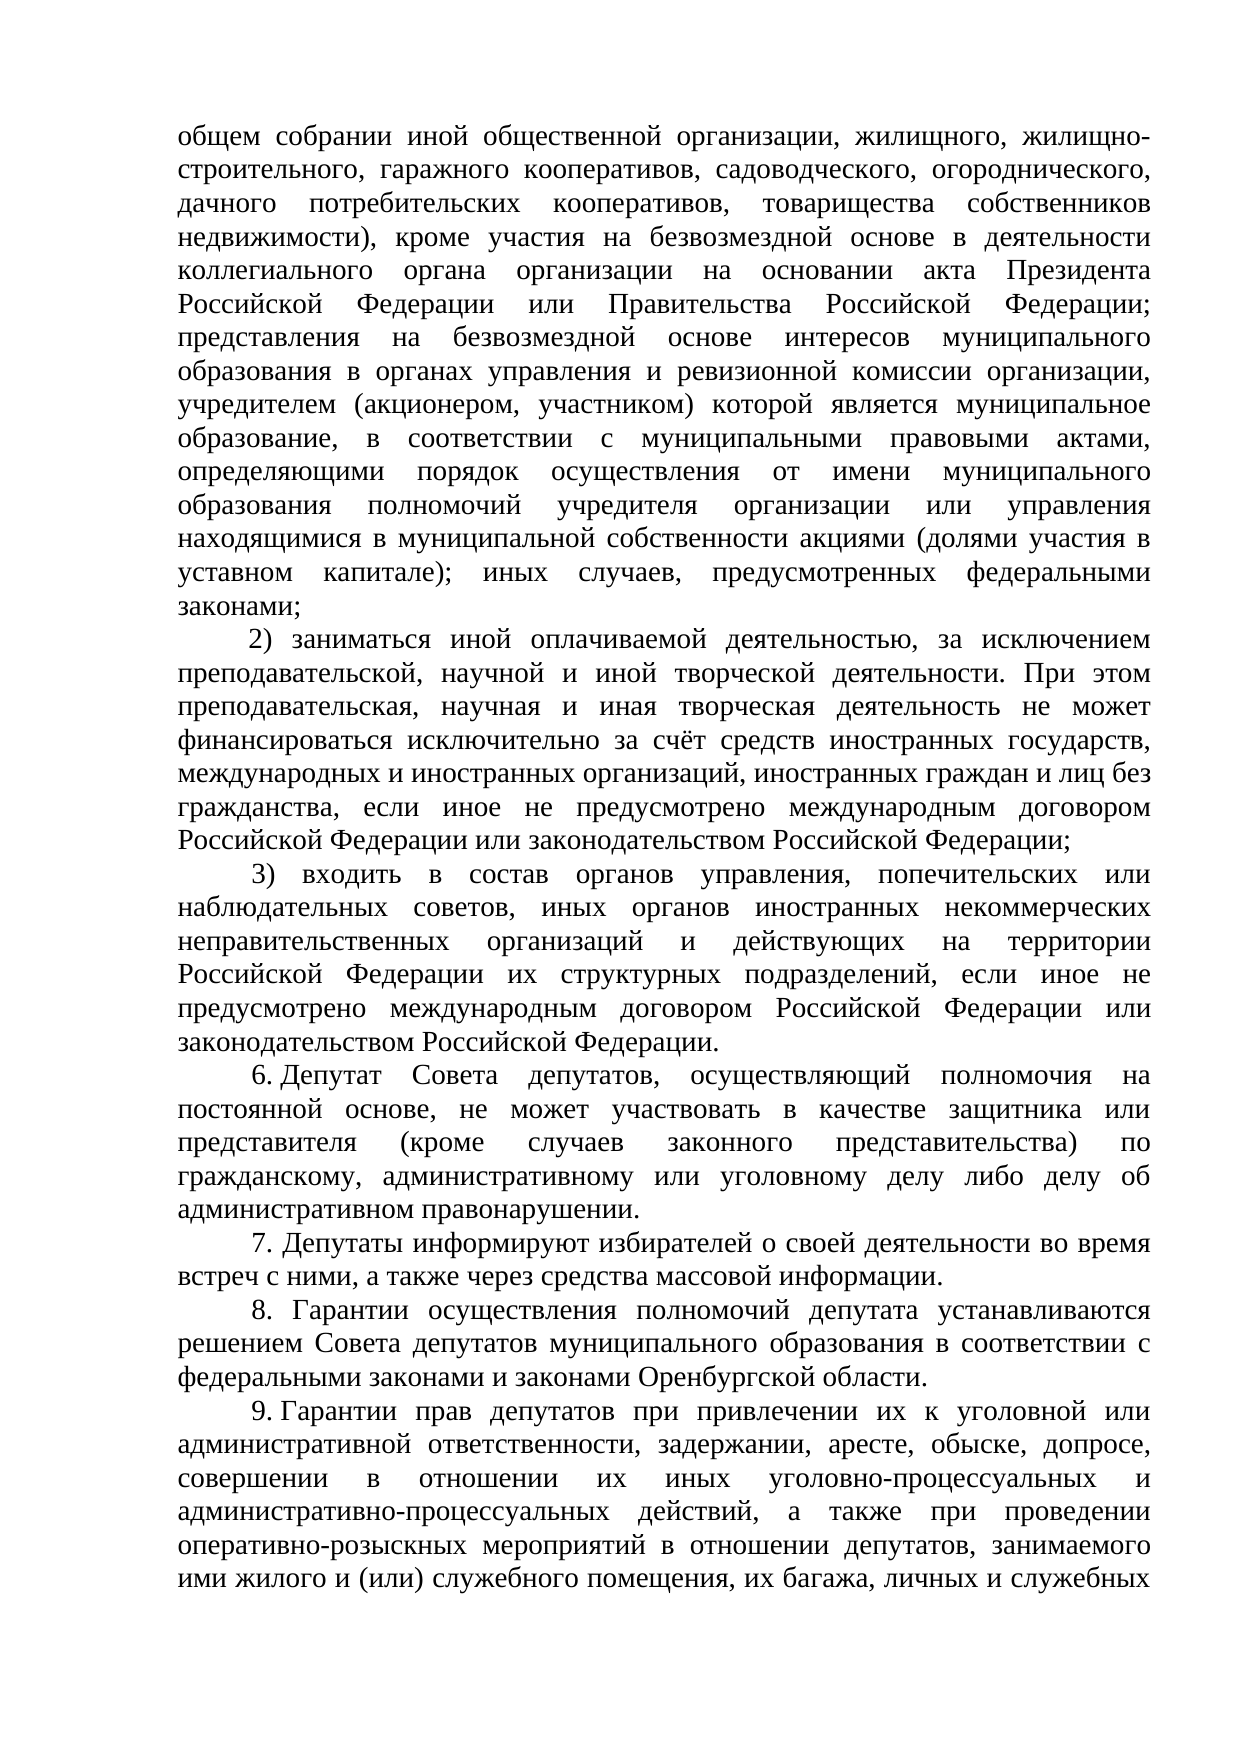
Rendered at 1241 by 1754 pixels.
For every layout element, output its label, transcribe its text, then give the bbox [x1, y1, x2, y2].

text 8. Гарантии осуществления полномочий депутата устанавливаются решением Совета депутатов муниципального образования в соответствии с федеральными законами и законами Оренбургской области. [177, 1292, 1152, 1393]
text 3) входить в состав органов управления, попечительских или наблюдательных советов, иных органов иностранных некоммерческих неправительственных организаций и действующих на территории Российской Федерации их структурных подразделений, если иное не предусмотрено международным договором Российской Федерации или законодательством Российской Федерации. [177, 856, 1152, 1057]
text 7. Депутаты информируют избирателей о своей деятельности во время встреч с ними, а также через средства массовой информации. [177, 1225, 1152, 1292]
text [177, 118, 1152, 621]
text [177, 1393, 1152, 1594]
text 6. Депутат Совета депутатов, осуществляющий полномочия на постоянной основе, не может участвовать в качестве защитника или представителя (кроме случаев законного представительства) по гражданскому, административному или уголовному делу либо делу об административном правонарушении. [177, 1057, 1152, 1225]
text 2) заниматься иной оплачиваемой деятельностью, за исключением преподавательской, научной и иной творческой деятельности. При этом преподавательская, научная и иная творческая деятельность не может финансироваться исключительно за счёт средств иностранных государств, международных и иностранных организаций, иностранных граждан и лиц без гражданства, если иное не предусмотрено международным договором Российской Федерации или законодательством Российской Федерации; [177, 621, 1152, 856]
